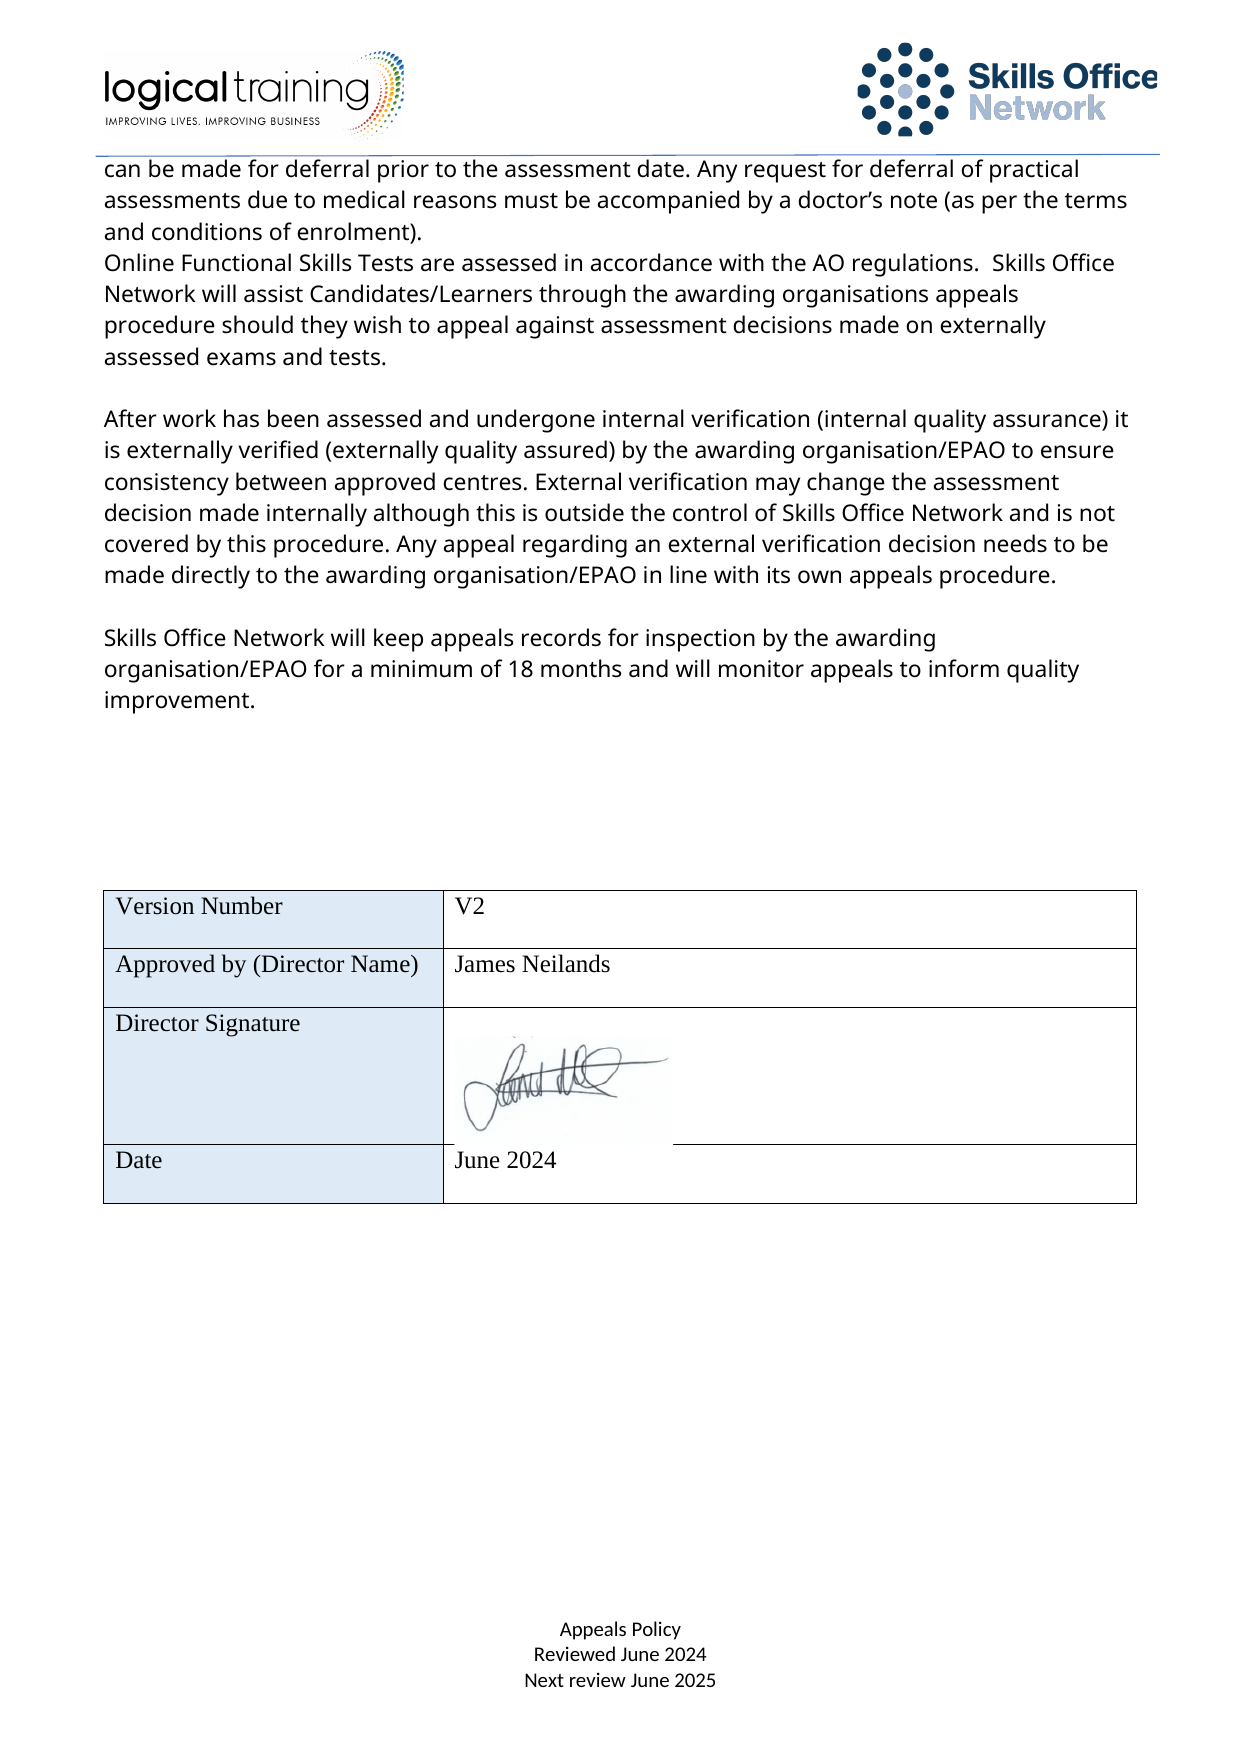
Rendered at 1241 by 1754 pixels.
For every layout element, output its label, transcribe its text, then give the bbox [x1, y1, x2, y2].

table_cell Approved by (Director Name) [104, 949, 443, 1007]
table_header V2 [444, 891, 1136, 948]
text Online Functional Skills Tests are assessed in accordance with the AO regulations. Skills Office Network will assist Candidates/Learners through the awarding organisations appeals procedure should they wish to appeal against assessment decisions made on externally assessed exams and tests. [103, 247, 1137, 372]
text Skills Office Network will keep appeals records for inspection by the awarding organisation/EPAO for a minimum of 18 months and will monitor appeals to inform quality improvement. [103, 622, 1137, 716]
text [103, 153, 1137, 247]
table_cell Director Signature [104, 1008, 443, 1144]
picture [857, 42, 1158, 137]
picture [103, 51, 404, 139]
table_cell [444, 1008, 1136, 1144]
table_cell June 2024 [444, 1145, 1136, 1203]
picture [454, 1036, 674, 1145]
table_cell Date [104, 1145, 443, 1203]
table_cell James Neilands [444, 949, 1136, 1007]
table_header Version Number [104, 891, 443, 948]
text After work has been assessed and undergone internal verification (internal quality assurance) it is externally verified (externally quality assured) by the awarding organisation/EPAO to ensure consistency between approved centres. External verification may change the assessment decision made internally although this is outside the control of Skills Office Network and is not covered by this procedure. Any appeal regarding an external verification decision needs to be made directly to the awarding organisation/EPAO in line with its own appeals procedure. [103, 403, 1137, 591]
